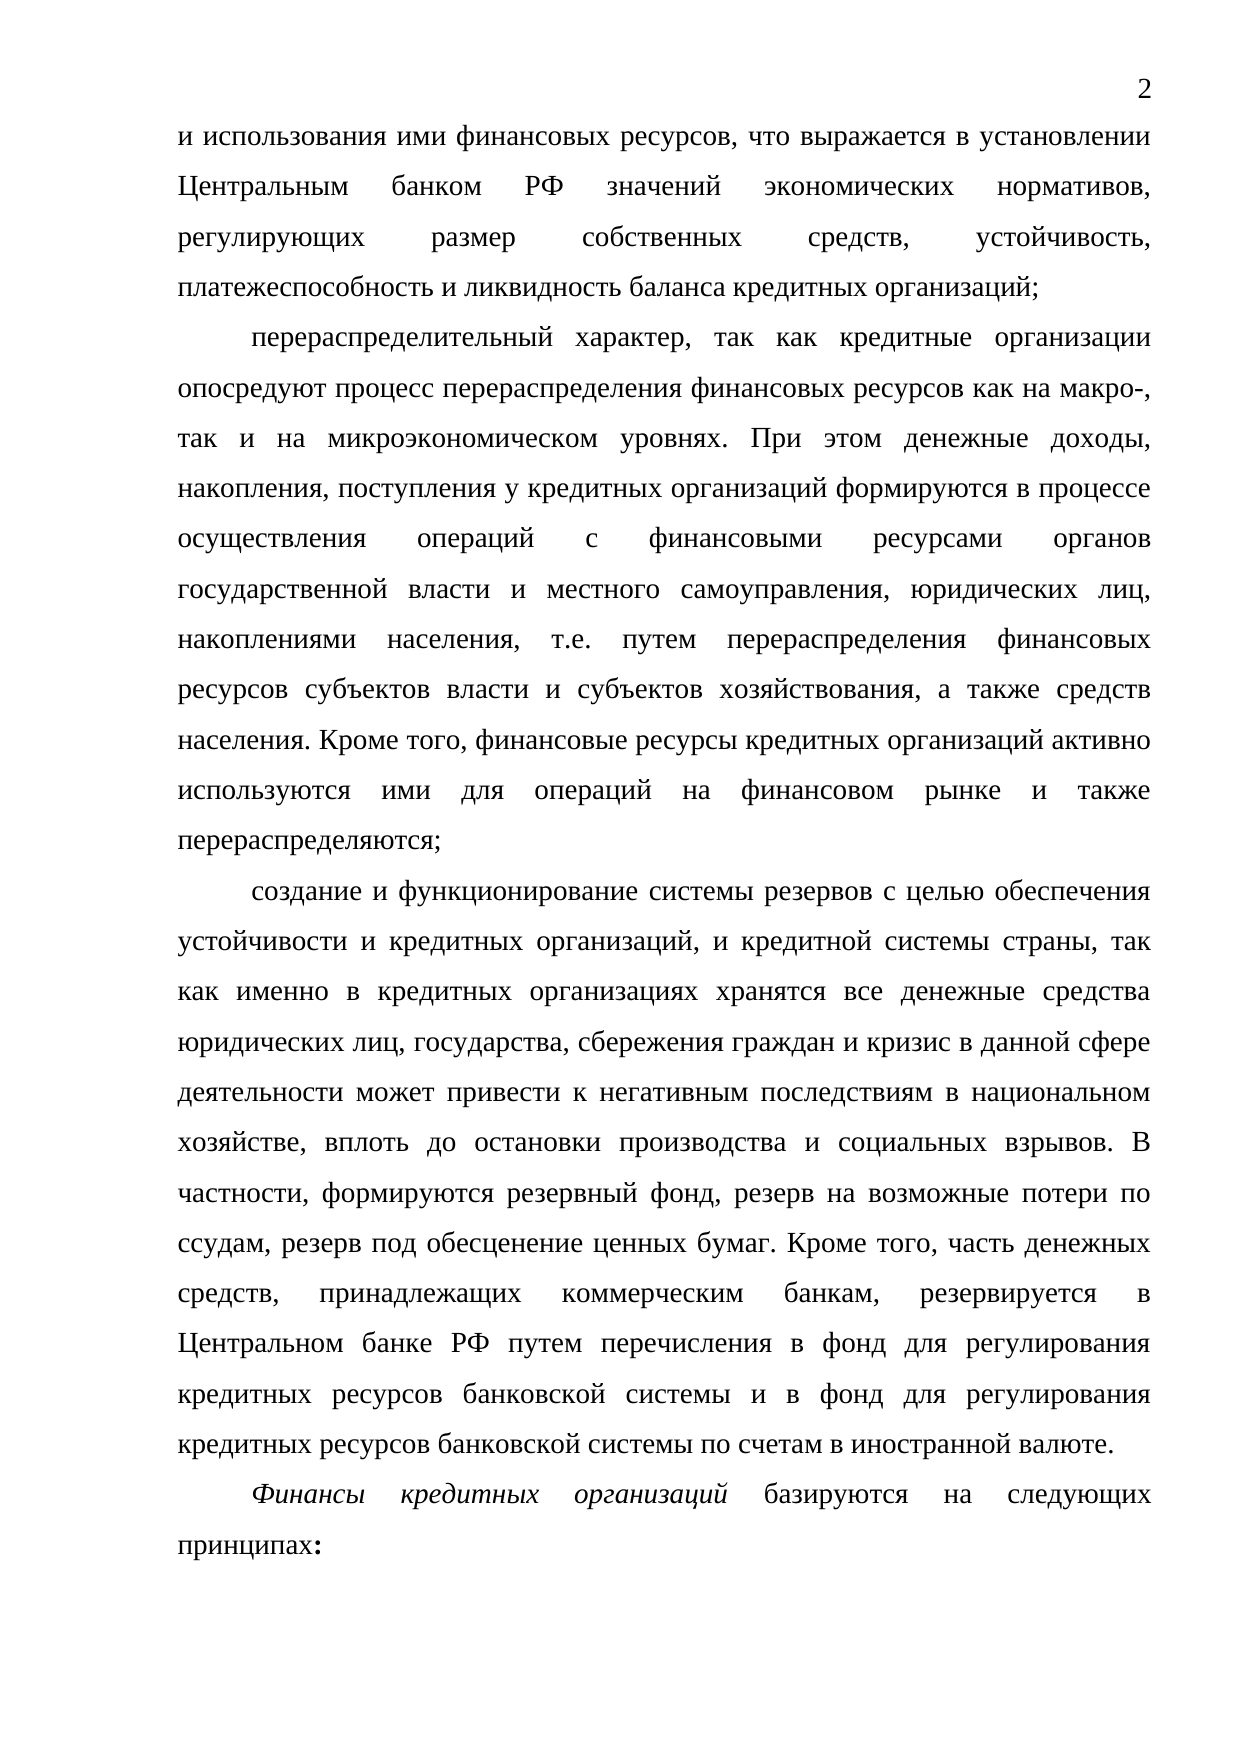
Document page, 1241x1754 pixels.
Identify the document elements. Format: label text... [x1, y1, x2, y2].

text создание и функционирование системы резервов с целью обеспечения устойчивости и кредитных организаций, и кредитной системы страны, так как именно в кредитных организациях хранятся все денежные средства юридических лиц, государства, сбережения граждан и кризис в данной сфере деятельности может привести к негативным последствиям в национальном хозяйстве, вплоть до остановки производства и социальных взрывов. В частности, формируются резервный фонд, резерв на возможные потери по ссудам, резерв под обесценение ценных бумаг. Кроме того, часть денежных средств, принадлежащих коммерческим банкам, резервируется в Центральном банке РФ путем перечисления в фонд для регулирования кредитных ресурсов банковской системы и в фонд для регулирования кредитных ресурсов банковской системы по счетам в иностранной валюте. [177, 873, 1152, 1460]
text Финансы кредитных организаций базируются на следующих принципах: [177, 1477, 1152, 1560]
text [177, 118, 1152, 303]
text перераспределительный характер, так как кредитные организации опосредуют процесс перераспределения финансовых ресурсов как на макро-, так и на микроэкономическом уровнях. При этом денежные доходы, накопления, поступления у кредитных организаций формируются в процессе осуществления операций с финансовыми ресурсами органов государственной власти и местного самоуправления, юридических лиц, накоплениями населения, т.е. путем перераспределения финансовых ресурсов субъектов власти и субъектов хозяйствования, а также средств населения. Кроме того, финансовые ресурсы кредитных организаций активно используются ими для операций на финансовом рынке и также перераспределяются; [177, 319, 1152, 856]
